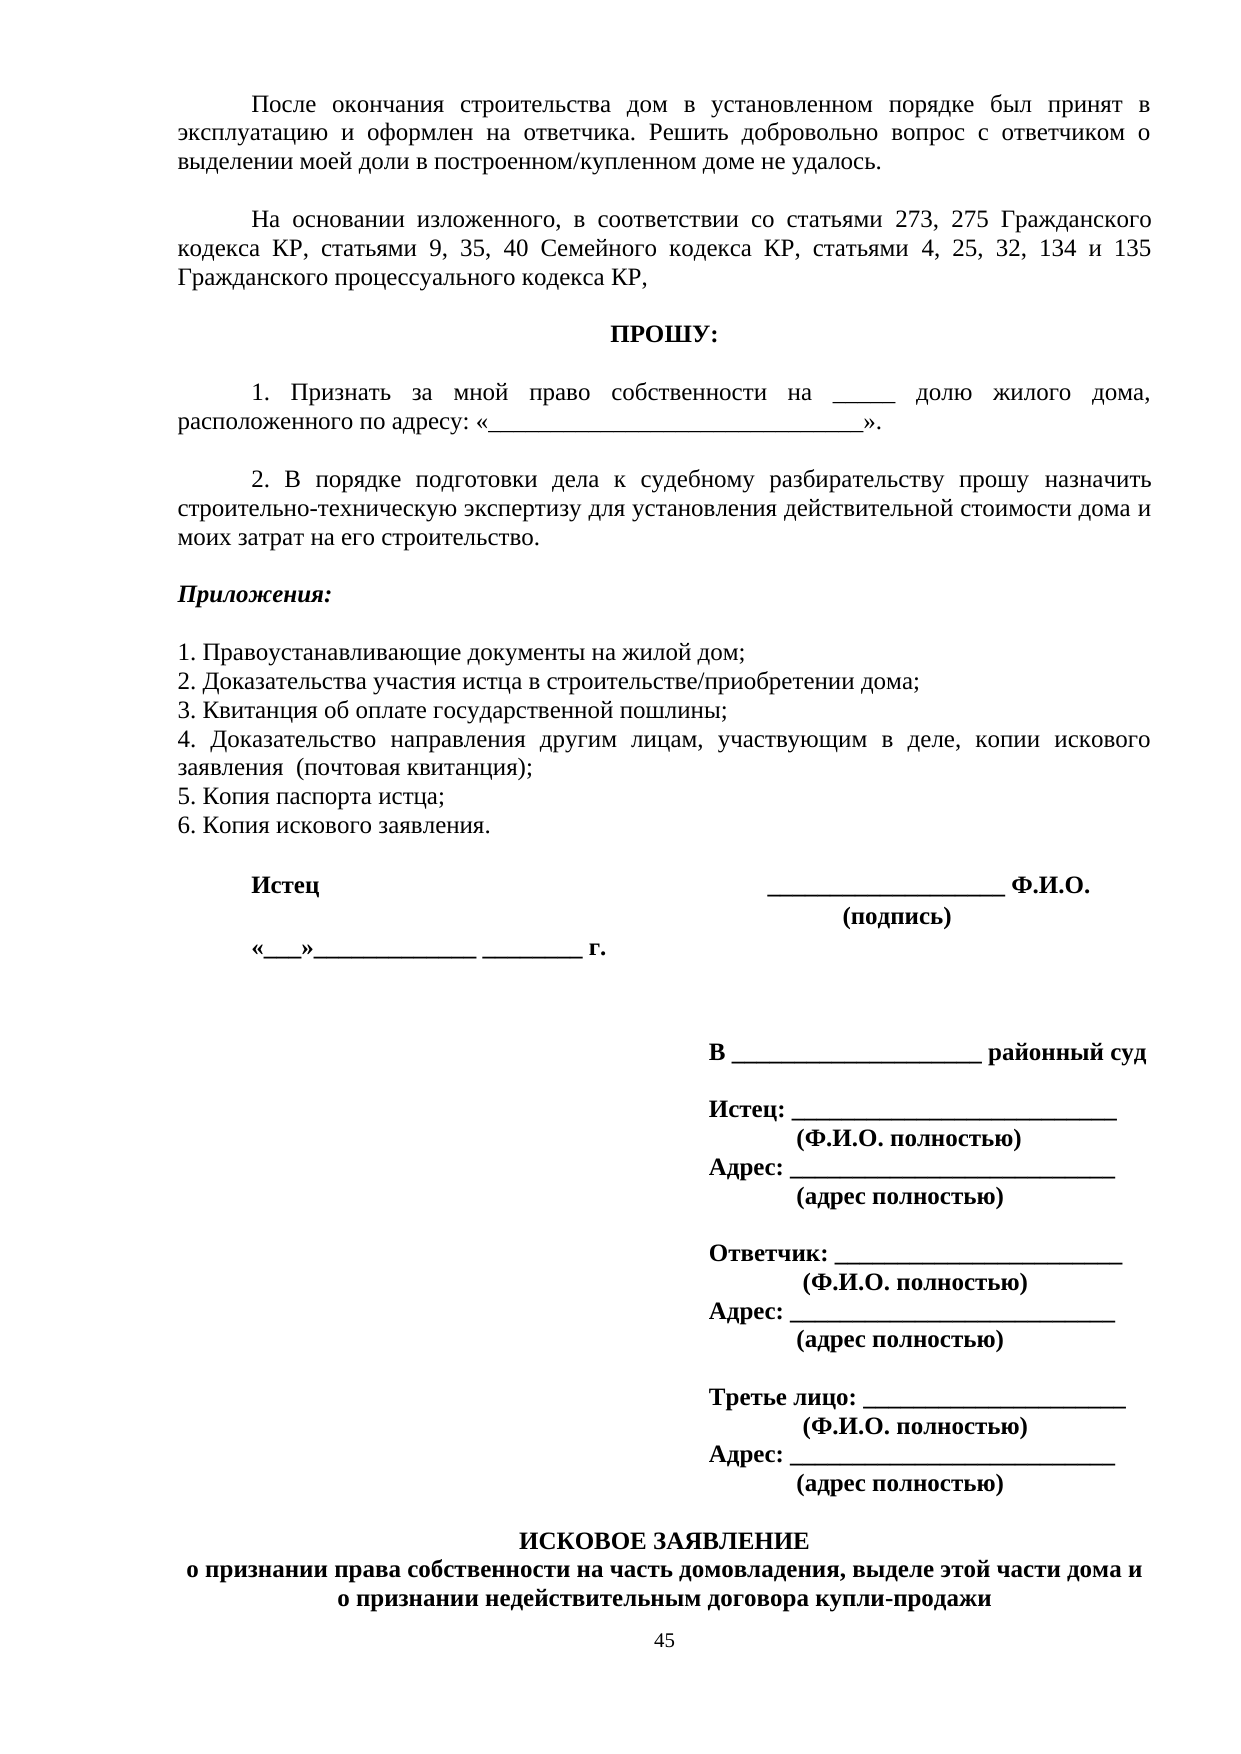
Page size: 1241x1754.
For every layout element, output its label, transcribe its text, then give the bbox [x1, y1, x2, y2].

text 6. Копия искового заявления. [177, 810, 1152, 839]
text (Ф.И.О. полностью) Адрес: __________________________ [709, 1267, 1152, 1324]
text На основании изложенного, в соответствии со статьями 273, 275 Гражданского кодекса КР, статьями 9, 35, 40 Семейного кодекса КР, статьями 4, 25, 32, 134 и 135 Гражданского процессуального кодекса КР, [177, 204, 1152, 290]
text В ____________________ районный суд [709, 1037, 1152, 1066]
text (адрес полностью) [709, 1468, 1152, 1497]
text Приложения: [177, 579, 1152, 608]
text ПРОШУ: [177, 319, 1152, 348]
text 1. Правоустанавливающие документы на жилой дом; [177, 637, 1152, 666]
text ИСКОВОЕ ЗАЯВЛЕНИЕ о признании права собственности на часть домовладения, выделе этой части дома и о признании недействительным договора купли-продажи [177, 1526, 1152, 1612]
text Истец ___________________ Ф.И.О. [177, 870, 1152, 898]
text 3. Квитанция об оплате государственной пошлины; [177, 695, 1152, 724]
text (адрес полностью) [709, 1181, 1152, 1209]
text (Ф.И.О. полностью) Адрес: __________________________ [709, 1411, 1152, 1468]
text 2. В порядке подготовки дела к судебному разбирательству прошу назначить строительно-техническую экспертизу для установления действительной стоимости дома и моих затрат на его строительство. [177, 464, 1152, 550]
text Истец: __________________________ [709, 1066, 1152, 1123]
text (подпись) [177, 901, 1152, 929]
text 5. Копия паспорта истца; [177, 781, 1152, 810]
text (Ф.И.О. полностью) Адрес: __________________________ [709, 1123, 1152, 1181]
text 4. Доказательство направления другим лицам, участвующим в деле, копии искового заявления (почтовая квитанция); [177, 724, 1152, 781]
text «___»_____________ ________ г. [177, 932, 1152, 961]
text 1. Признать за мной право собственности на _____ долю жилого дома, расположенного по адресу: «______________________________». [177, 377, 1152, 435]
text Третье лицо: _____________________ [709, 1382, 1152, 1411]
text 2. Доказательства участия истца в строительстве/приобретении дома; [177, 666, 1152, 695]
text (адрес полностью) [709, 1324, 1152, 1353]
text Ответчик: _______________________ [709, 1209, 1152, 1267]
text После окончания строительства дом в установленном порядке был принят в эксплуатацию и оформлен на ответчика. Решить добровольно вопрос с ответчиком о выделении моей доли в построенном/купленном доме не удалось. [177, 89, 1152, 175]
